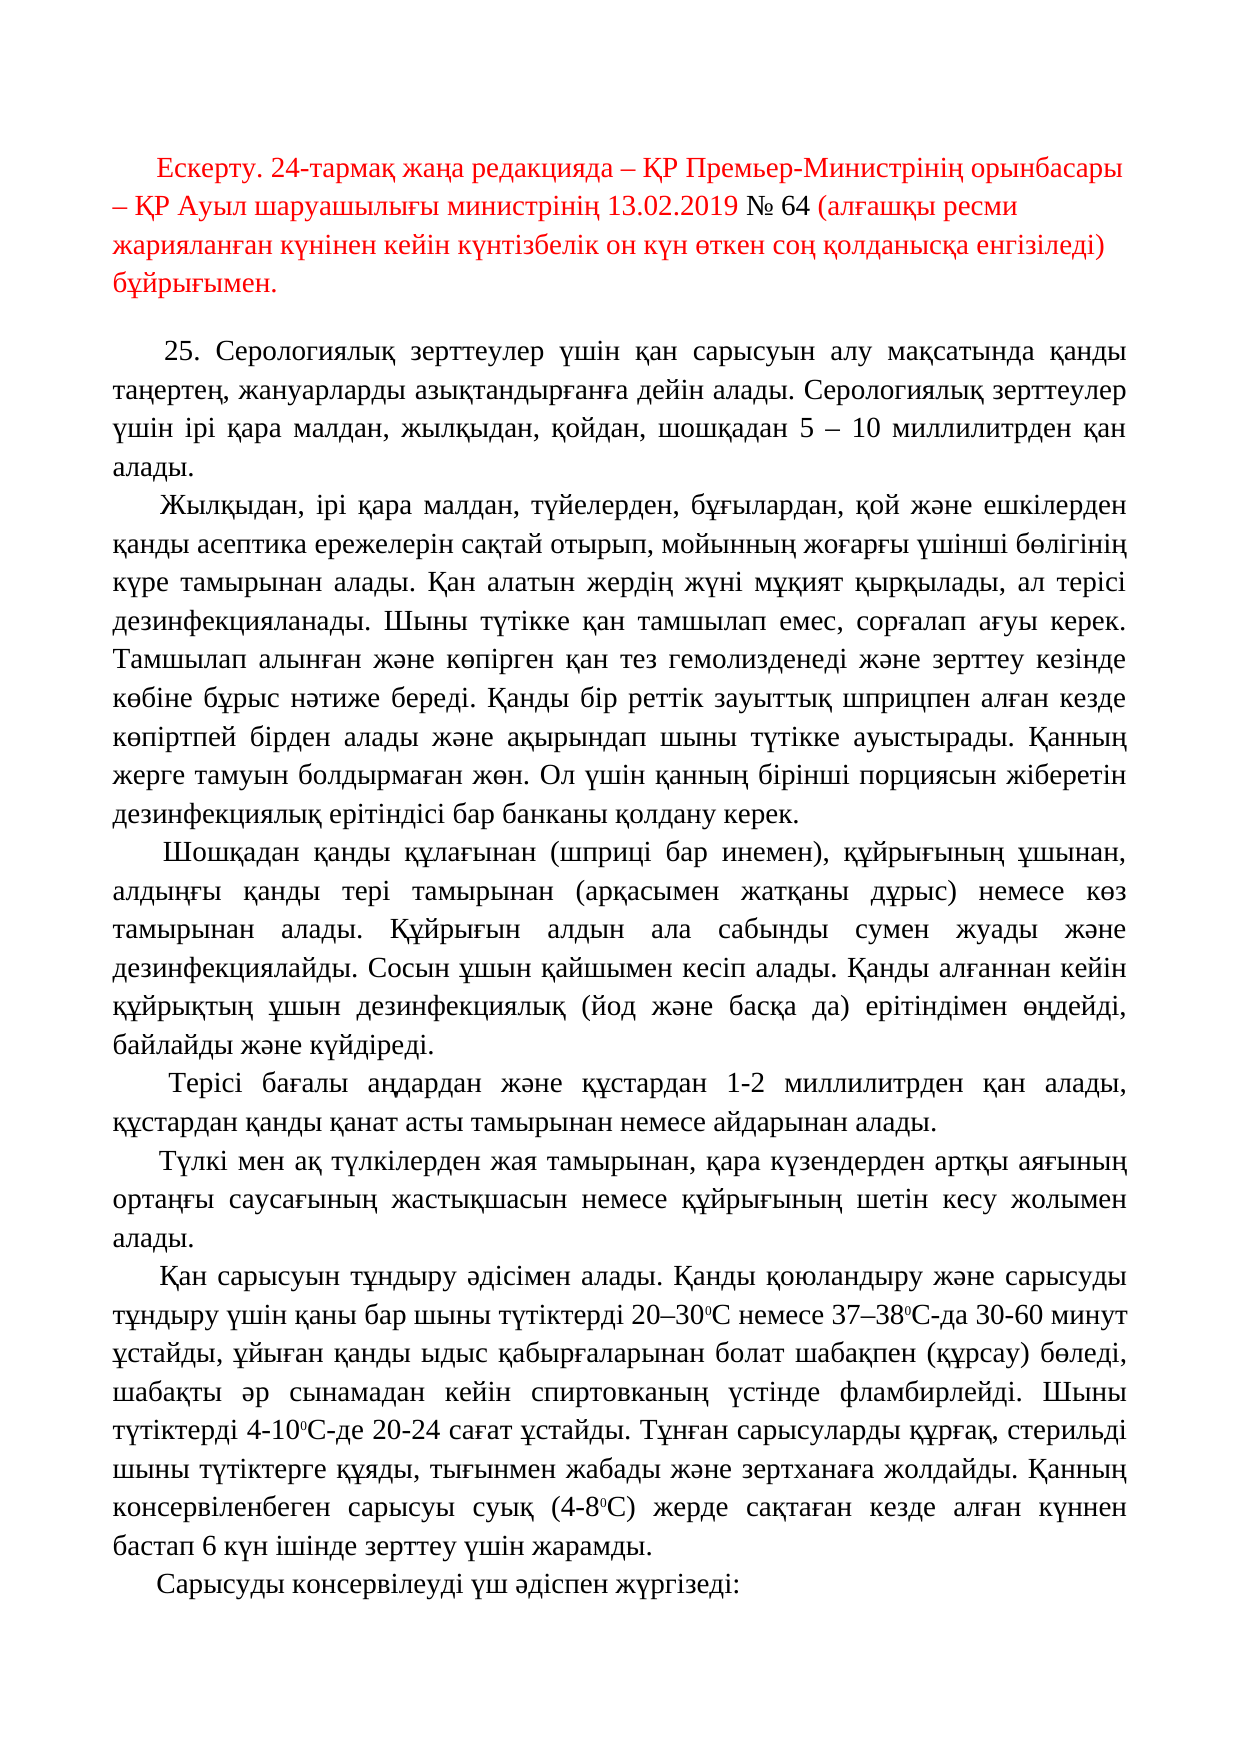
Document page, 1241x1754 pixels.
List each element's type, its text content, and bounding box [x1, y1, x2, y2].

text 25. Серологиялық зерттеулер үшін қан сарысуын алу мақсатында қанды таңертең, жануарларды азықтандырғанға дейін алады. Серологиялық зерттеулер үшін ірі қара малдан, жылқыдан, қойдан, шошқадан 5 – 10 миллилитрден қан алады. [112, 333, 1128, 482]
text Шошқадан қанды құлағынан (шприці бар инемен), құйрығының ұшынан, алдыңғы қанды тері тамырынан (арқасымен жатқаны дұрыс) немесе көз тамырынан алады. Құйрығын алдын ала сабынды сумен жуады және дезинфекциялайды. Сосын ұшын қайшымен кесіп алады. Қанды алғаннан кейін құйрықтың ұшын дезинфекциялық (йод және басқа да) ерітіндімен өңдейді, байлайды және күйдіреді. [112, 834, 1128, 1061]
text Жылқыдан, ірі қара малдан, түйелерден, бұғылардан, қой және ешкілерден қанды асептика ережелерін сақтай отырып, мойынның жоғарғы үшінші бөлігінің күре тамырынан алады. Қан алатын жердің жүні мұқият қырқылады, ал терісі дезинфекцияланады. Шыны түтікке қан тамшылап емес, сорғалап ағуы керек. Тамшылап алынған және көпірген қан тез гемолизденеді және зерттеу кезінде көбіне бұрыс нәтиже береді. Қанды бір реттік зауыттық шприцпен алған кезде көпіртпей бірден алады және ақырындап шыны түтікке ауыстырады. Қанның жерге тамуын болдырмаған жөн. Ол үшін қанның бірінші порциясын жіберетін дезинфекциялық ерітіндісі бар банканы қолдану керек. [112, 487, 1128, 829]
text Сарысуды консервілеуді үш әдіспен жүргізеді: [112, 1567, 1128, 1600]
text Қан сарысуын тұндыру әдісімен алады. Қанды қоюландыру және сарысуды тұндыру үшін қаны бар шыны түтіктерді 20–300С немесе 37–380С-да 30-60 минут ұстайды, ұйыған қанды ыдыс қабырғаларынан болат шабақпен (құрсау) бөледі, шабақты әр сынамадан кейін спиртовканың үстінде фламбирлейді. Шыны түтіктерді 4-100С-де 20-24 сағат ұстайды. Тұнған сарысуларды құрғақ, стерильді шыны түтіктерге құяды, тығынмен жабады және зертханаға жолдайды. Қанның консервіленбеген сарысуы суық (4-80С) жерде сақтаған кезде алған күннен бастап 6 күн ішінде зерттеу үшін жарамды. [112, 1258, 1128, 1562]
text Ескерту. 24-тармақ жаңа редакцияда – ҚР Премьер-Министрінің орынбасары – ҚР Ауыл шаруашылығы министрінің 13.02.2019 № 64 (алғашқы ресми жарияланған күнiнен кейін күнтiзбелiк он күн өткен соң қолданысқа енгiзiледi) бұйрығымен. [112, 150, 1128, 329]
text Терісі бағалы аңдардан және құстардан 1-2 миллилитрден қан алады, құстардан қанды қанат асты тамырынан немесе айдарынан алады. [112, 1066, 1128, 1138]
text Түлкі мен ақ түлкілерден жая тамырынан, қара күзендерден артқы аяғының ортаңғы саусағының жастықшасын немесе құйрығының шетін кесу жолымен алады. [112, 1143, 1128, 1253]
